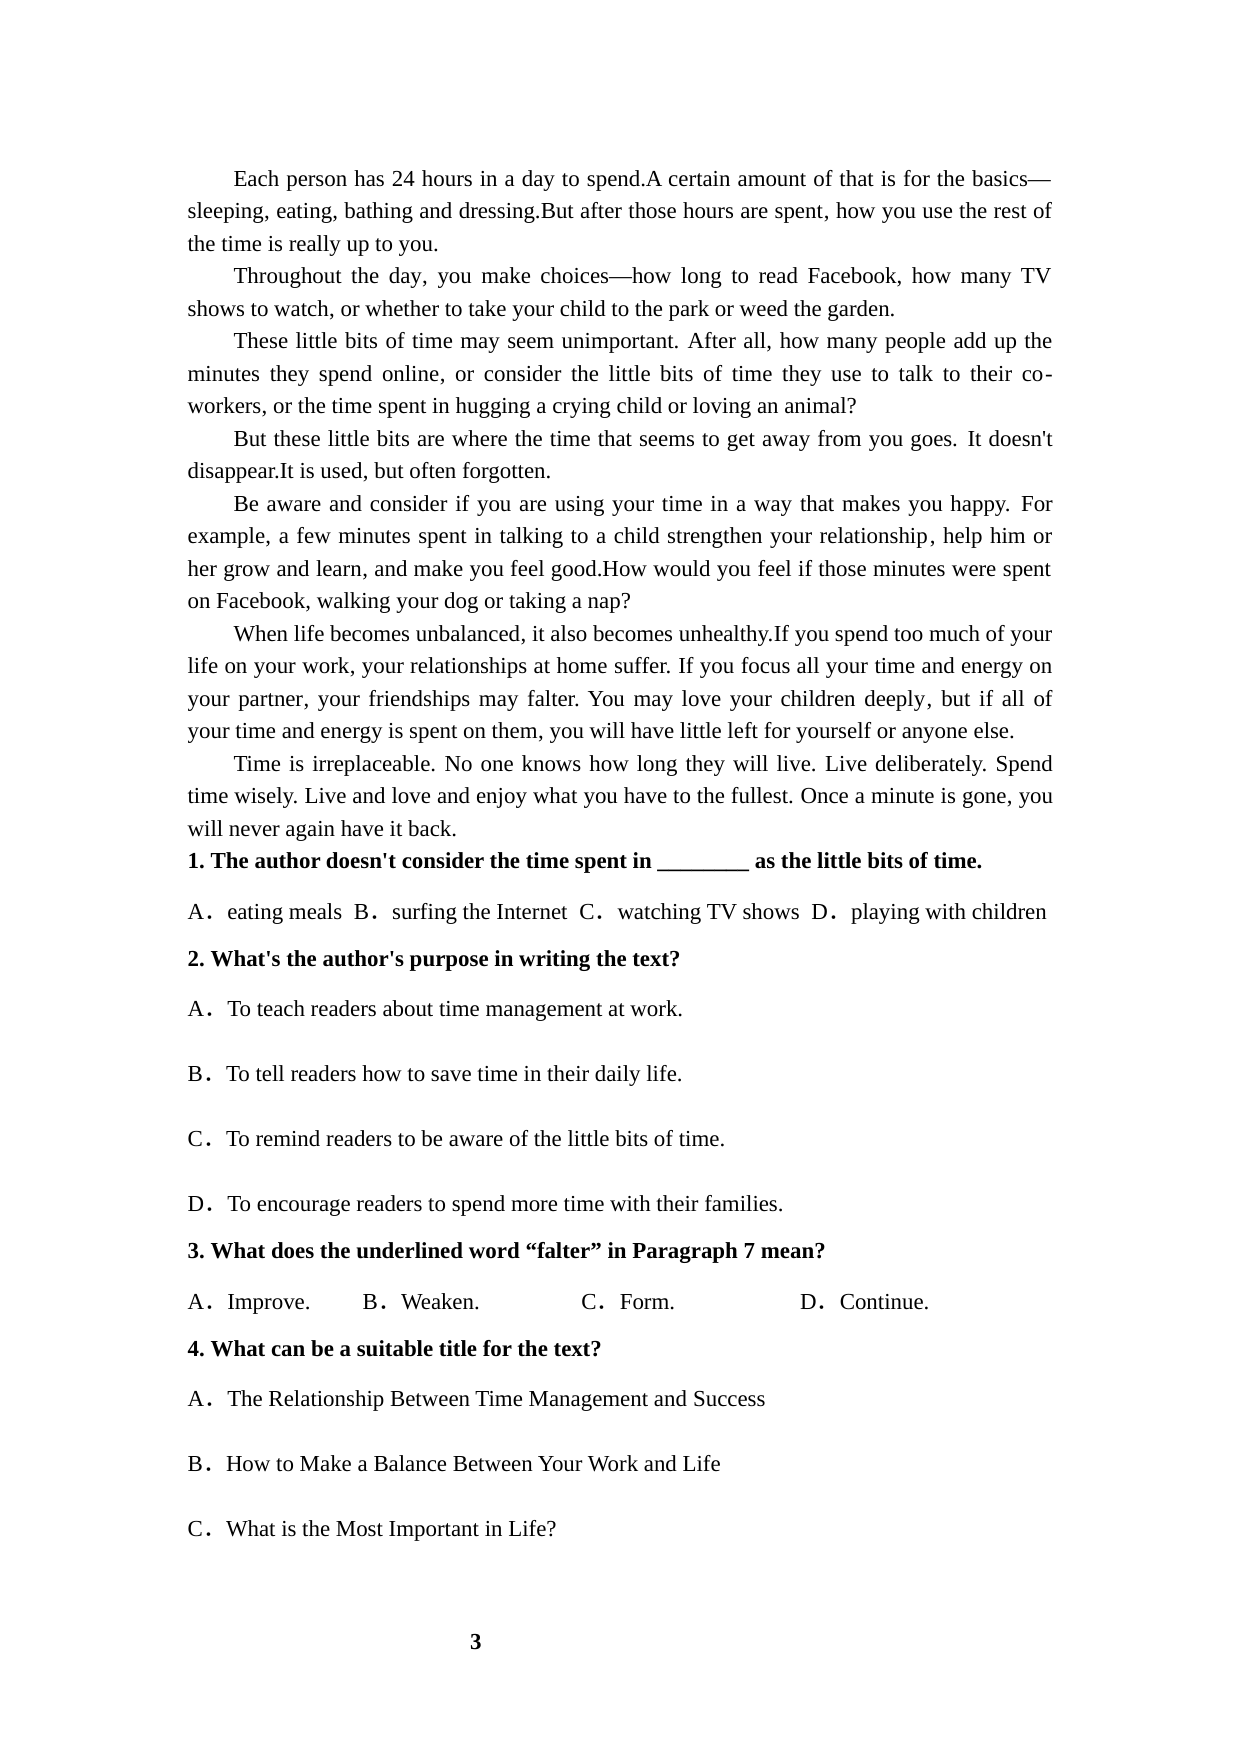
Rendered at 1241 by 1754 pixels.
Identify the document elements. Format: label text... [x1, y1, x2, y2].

text Each person has 24 hours in a day to spend.A certain amount of that is for the basics—sleeping, eating, bathing and dressing.But after those hours are spent, how you use the rest of the time is really up to you. [187, 162, 1053, 259]
text A．eating meals B．surfing the Internet C．watching TV shows D．playing with children [187, 877, 1053, 942]
list What does the underlined word “falter” in Paragraph 7 mean? [187, 1234, 1053, 1267]
text Throughout the day, you make choices—how long to read Facebook, how many TV shows to watch, or whether to take your child to the park or weed the garden. [187, 259, 1053, 324]
list What's the author's purpose in writing the text? [187, 942, 1053, 974]
text D．To encourage readers to spend more time with their families. [187, 1169, 1053, 1234]
text A．To teach readers about time management at work. [187, 974, 1053, 1039]
text But these little bits are where the time that seems to get away from you goes. It doesn't disappear.It is used, but often forgotten. [187, 422, 1053, 487]
text A．The Relationship Between Time Management and Success [187, 1364, 1053, 1429]
text Time is irreplaceable. No one knows how long they will live. Live deliberately. Spend time wisely. Live and love and enjoy what you have to the fullest. Once a minute is gone, you will never again have it back. [187, 747, 1053, 844]
text These little bits of time may seem unimportant. After all, how many people add up the minutes they spend online, or consider the little bits of time they use to talk to their co­workers, or the time spent in hugging a crying child or loving an animal? [187, 324, 1053, 422]
text When life becomes unbalanced, it also becomes unhealthy.If you spend too much of your life on your work, your relationships at home suffer. If you focus all your time and energy on your partner, your friendships may falter. You may love your children deeply, but if all of your time and energy is spent on them, you will have little left for yourself or anyone else. [187, 617, 1053, 747]
text Be aware and consider if you are using your time in a way that makes you happy. For example, a few minutes spent in talking to a child strengthen your relationship, help him or her grow and learn, and make you feel good.How would you feel if those minutes were spent on Facebook, walking your dog or taking a nap? [187, 487, 1053, 617]
text C．What is the Most Important in Life? [187, 1494, 1053, 1559]
text C．To remind readers to be aware of the little bits of time. [187, 1104, 1053, 1169]
text B．To tell readers how to save time in their daily life. [187, 1039, 1053, 1104]
list What can be a suitable title for the text? [187, 1332, 1053, 1364]
list The author doesn't consider the time spent in ________ as the little bits of time. [187, 844, 1053, 877]
text B．How to Make a Balance Between Your Work and Life [187, 1429, 1053, 1494]
text A．Improve. B．Weaken. C．Form. D．Continue. [187, 1267, 1053, 1332]
